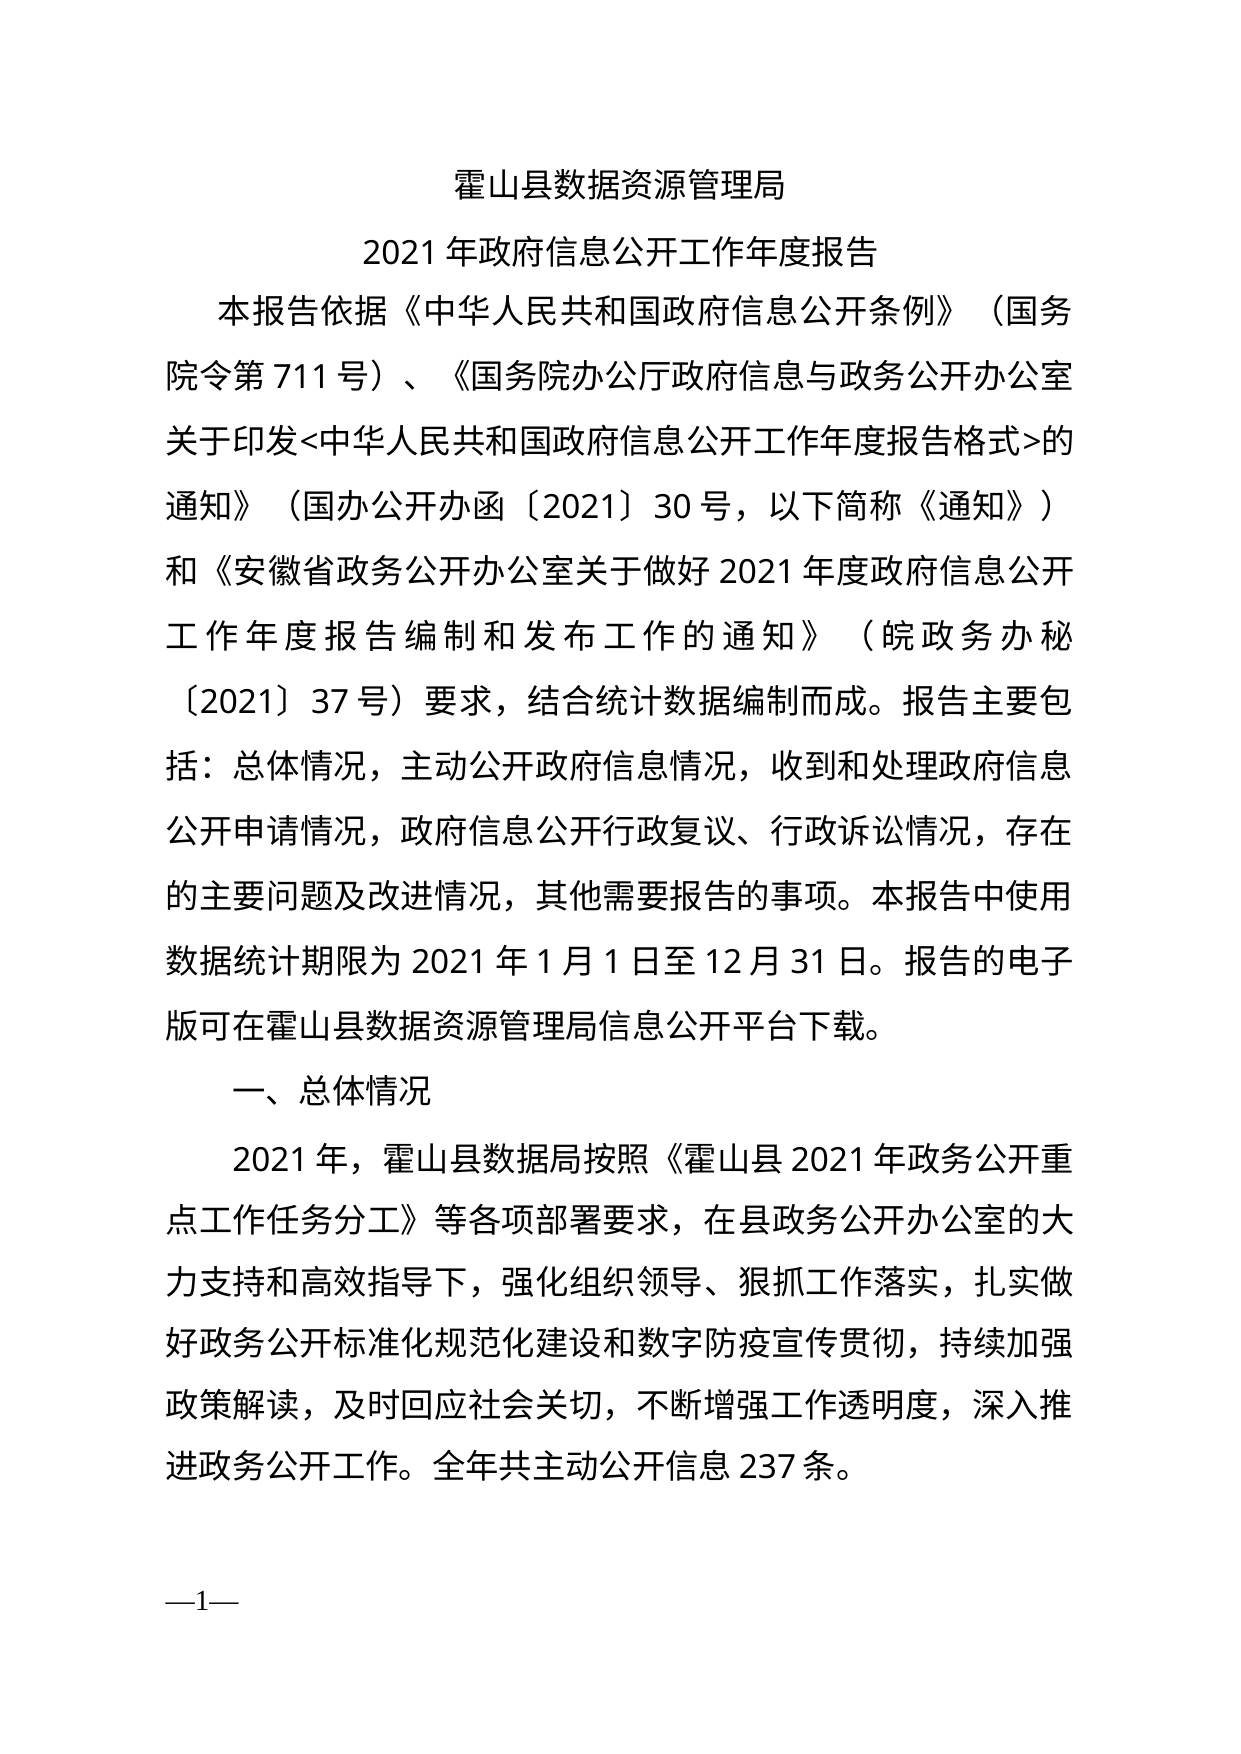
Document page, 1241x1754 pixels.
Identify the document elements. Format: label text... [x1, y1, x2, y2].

text 一、总体情况 [165, 1057, 1075, 1122]
text 霍山县数据资源管理局 [165, 151, 1075, 216]
text 2021年政府信息公开工作年度报告 [165, 216, 1075, 277]
text 2021年，霍山县数据局按照《霍山县2021年政务公开重点工作任务分工》等各项部署要求，在县政务公开办公室的大力支持和高效指导下，强化组织领导、狠抓工作落实，扎实做好政务公开标准化规范化建设和数字防疫宣传贯彻，持续加强政策解读，及时回应社会关切，不断增强工作透明度，深入推进政务公开工作。全年共主动公开信息237条。 [165, 1122, 1075, 1491]
text 本报告依据《中华人民共和国政府信息公开条例》（国务院令第711号）、《国务院办公厅政府信息与政务公开办公室关于印发<中华人民共和国政府信息公开工作年度报告格式>的通知》（国办公开办函〔2021〕30号，以下简称《通知》）和《安徽省政务公开办公室关于做好2021年度政府信息公开工作年度报告编制和发布工作的通知》（皖政务办秘〔2021〕37号）要求，结合统计数据编制而成。报告主要包括：总体情况，主动公开政府信息情况，收到和处理政府信息公开申请情况，政府信息公开行政复议、行政诉讼情况，存在的主要问题及改进情况，其他需要报告的事项。本报告中使用数据统计期限为2021年1月1日至12月31日。报告的电子版可在霍山县数据资源管理局信息公开平台下载。 [165, 277, 1075, 1057]
